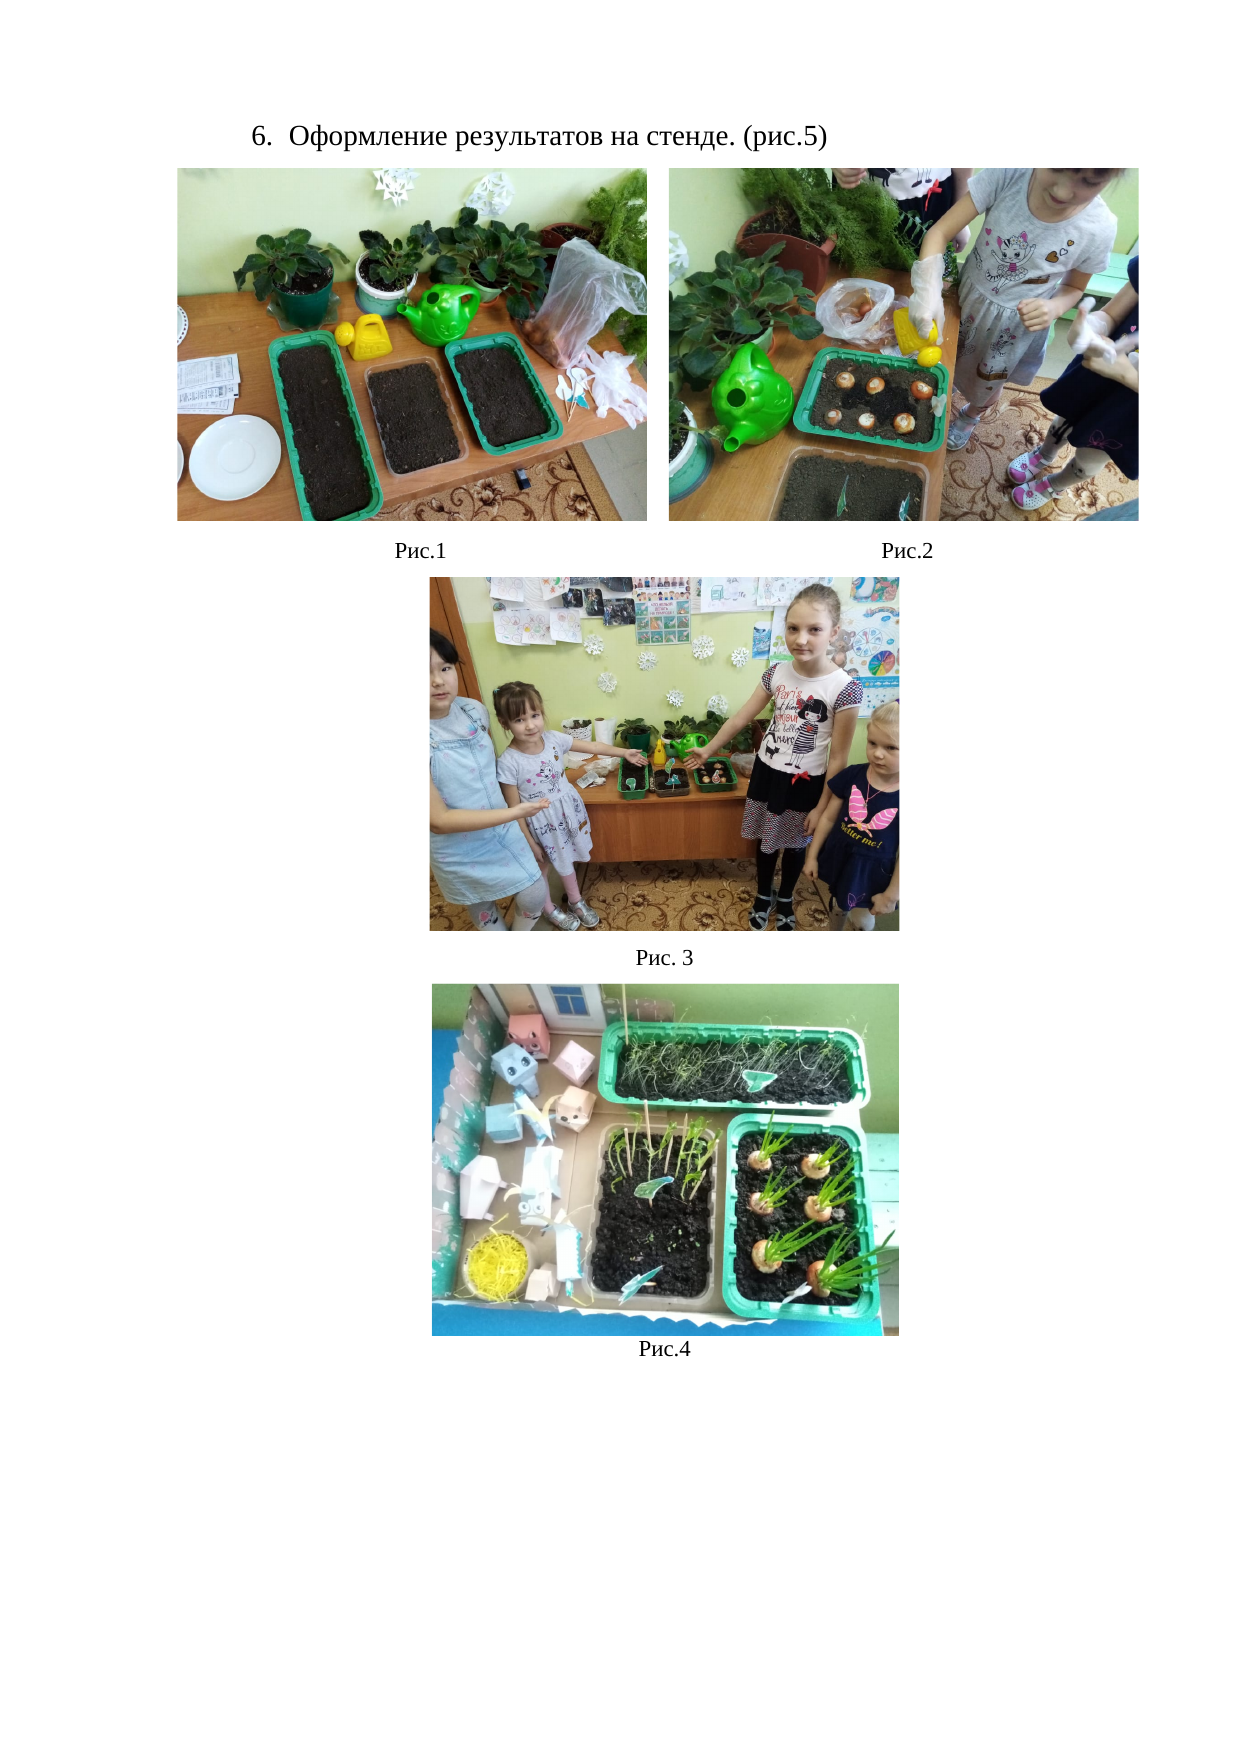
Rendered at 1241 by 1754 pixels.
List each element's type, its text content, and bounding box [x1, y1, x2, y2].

list Оформление результатов на стенде. (рис.5) [251, 118, 1152, 152]
picture [177, 168, 647, 521]
picture [668, 168, 1139, 521]
picture [429, 577, 900, 931]
text Рис. 3 [177, 944, 1152, 970]
picture [432, 984, 899, 1336]
text Рис.4 [177, 1335, 1152, 1362]
